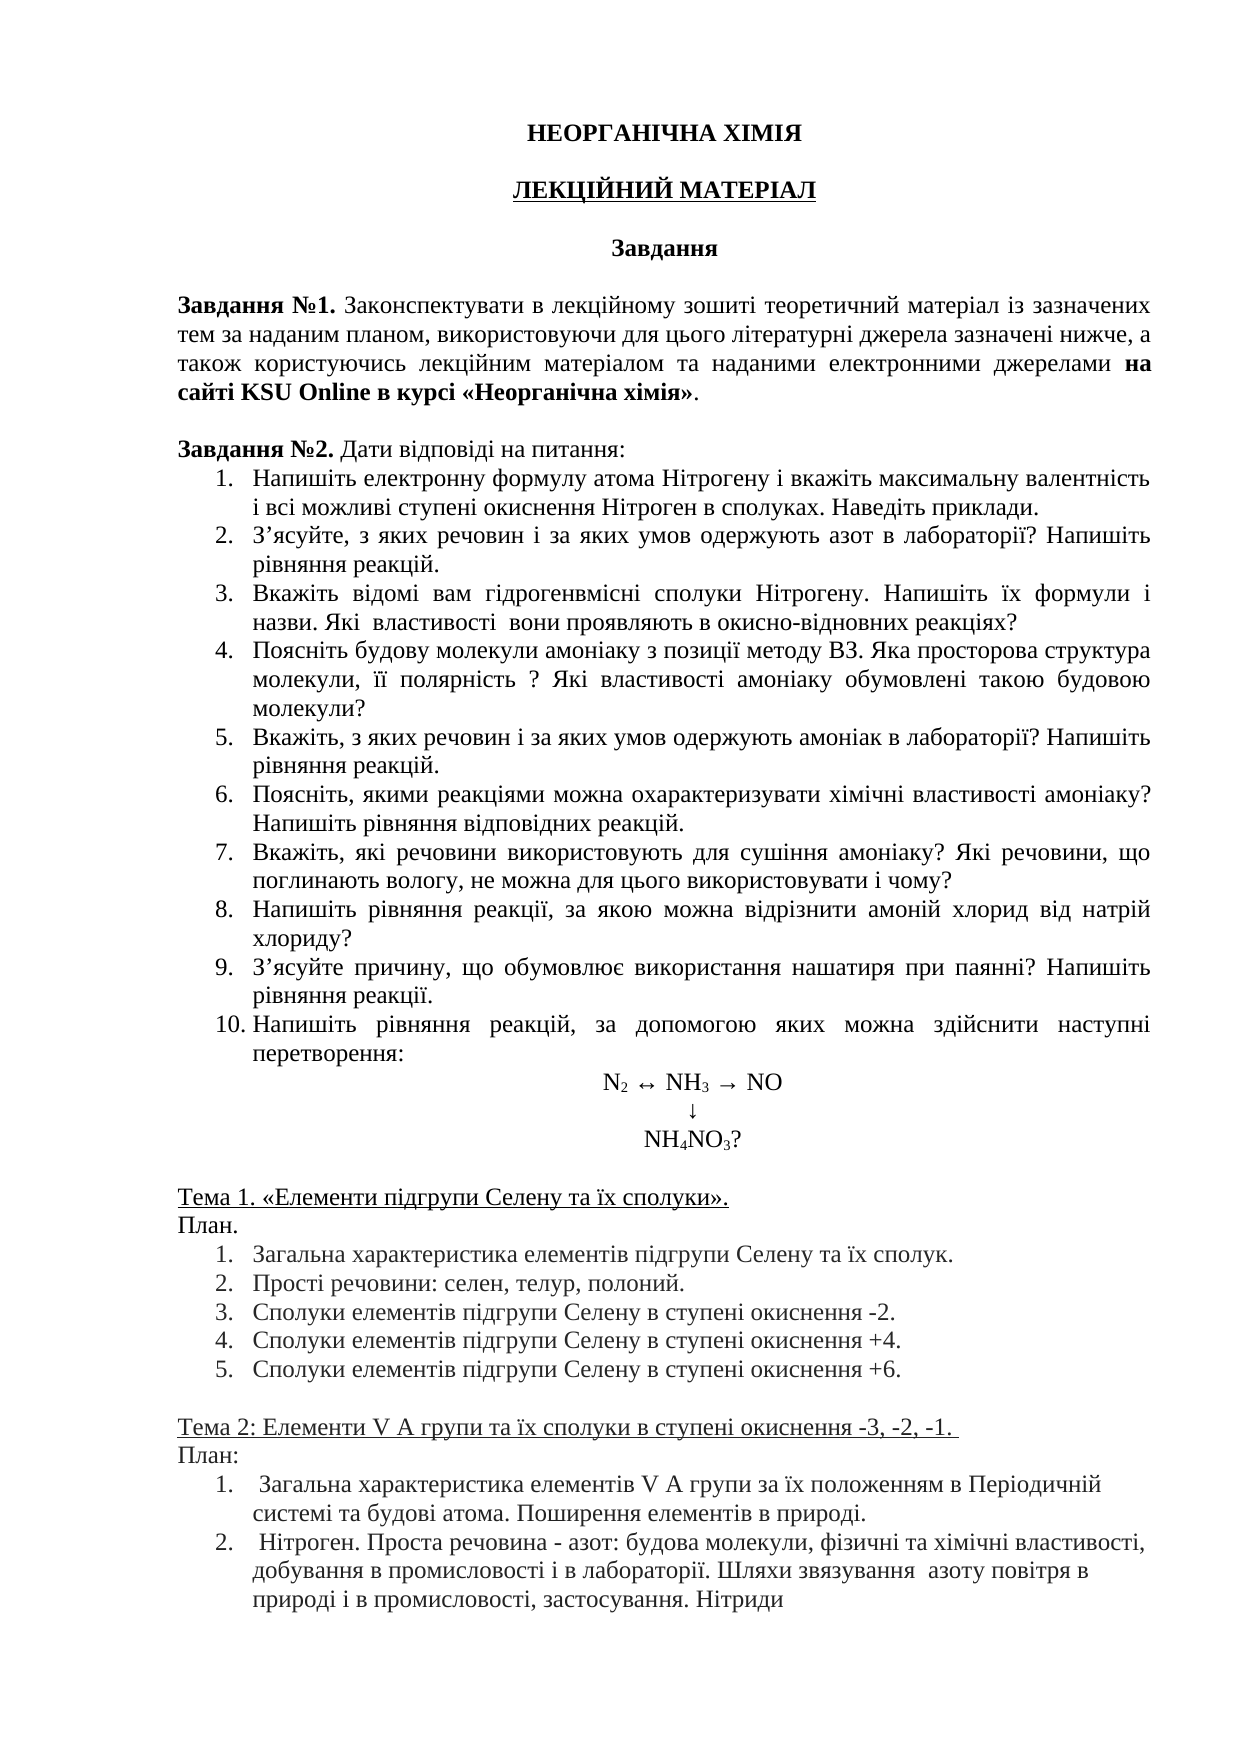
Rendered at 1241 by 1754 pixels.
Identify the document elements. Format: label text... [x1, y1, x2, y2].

list Сполуки елементів підгрупи Селену в ступені окиснення +6. [215, 1354, 1152, 1383]
list Прості речовини: селен, телур, полоний. [215, 1268, 1152, 1297]
list З’ясуйте, з яких речовин і за яких умов одержують азот в лабораторії? Напишіть рівняння реакцій. [215, 521, 1152, 578]
text Тема 2: Елементи V А групи та їх сполуки в ступені окиснення -3, -2, -1. [177, 1412, 1152, 1441]
list Напишіть електронну формулу атома Нітрогену і вкажіть максимальну валентність і всі можливі ступені окиснення Нітроген в сполуках. Наведіть приклади. [215, 463, 1152, 521]
list Напишіть рівняння реакцій, за допомогою яких можна здійснити наступні перетворення: [215, 1009, 1152, 1067]
list Загальна характеристика елементів підгрупи Селену та їх сполук. [215, 1239, 1152, 1268]
list Поясніть будову молекули амоніаку з позиції методу ВЗ. Яка просторова структура молекули, її полярність ? Які властивості амоніаку обумовлені такою будовою молекули? [215, 636, 1152, 722]
text Тема 1. «Елементи підгрупи Селену та їх сполуки». [177, 1182, 1152, 1211]
list Сполуки елементів підгрупи Селену в ступені окиснення +4. [215, 1326, 1152, 1354]
list Загальна характеристика елементів V А групи за їх положенням в Періодичній системі та будові атома. Поширення елементів в природі. [215, 1469, 1152, 1527]
text НЕОРГАНІЧНА ХІМІЯ [177, 118, 1152, 147]
list Поясніть, якими реакціями можна охарактеризувати хімічні властивості амоніаку? Напишіть рівняння відповідних реакцій. [215, 779, 1152, 837]
list Вкажіть відомі вам гідрогенвмісні сполуки Нітрогену. Напишіть їх формули і назви. Які властивості вони проявляють в окисно-відновних реакціях? [215, 578, 1152, 636]
list Нітроген. Проста речовина - азот: будова молекули, фізичні та хімічні властивості, добування в промисловості і в лабораторії. Шляхи звязування азоту повітря в природі і в промисловості, застосування. Нітриди [215, 1527, 1152, 1613]
text Завдання [177, 233, 1152, 262]
list Вкажіть, які речовини використовують для сушіння амоніаку? Які речовини, що поглинають вологу, не можна для цього використовувати і чому? [215, 837, 1152, 894]
list Напишіть рівняння реакції, за якою можна відрізнити амоній хлорид від натрій хлориду? [215, 894, 1152, 952]
text N2 ↔ NH3 → NO [233, 1067, 1152, 1096]
list З’ясуйте причину, що обумовлює використання нашатиря при паянні? Напишіть рівняння реакції. [215, 952, 1152, 1009]
text План: [177, 1441, 1152, 1469]
list Сполуки елементів підгрупи Селену в ступені окиснення -2. [215, 1297, 1152, 1326]
text NH4NO3? [233, 1124, 1152, 1153]
list Вкажіть, з яких речовин і за яких умов одержують амоніак в лабораторії? Напишіть рівняння реакцій. [215, 722, 1152, 779]
text ↓ [233, 1096, 1152, 1124]
text План. [177, 1211, 1152, 1239]
text Завдання №1. Законспектувати в лекційному зошиті теоретичний матеріал із зазначених тем за наданим планом, використовуючи для цього літературні джерела зазначені нижче, а також користуючись лекційним матеріалом та наданими електронними джерелами на сайті KSU Online в курсі «Неорганічна хімія». [177, 291, 1152, 406]
text Завдання №2. Дати відповіді на питання: [177, 434, 1152, 463]
text ЛЕКЦІЙНИЙ МАТЕРІАЛ [177, 176, 1152, 204]
